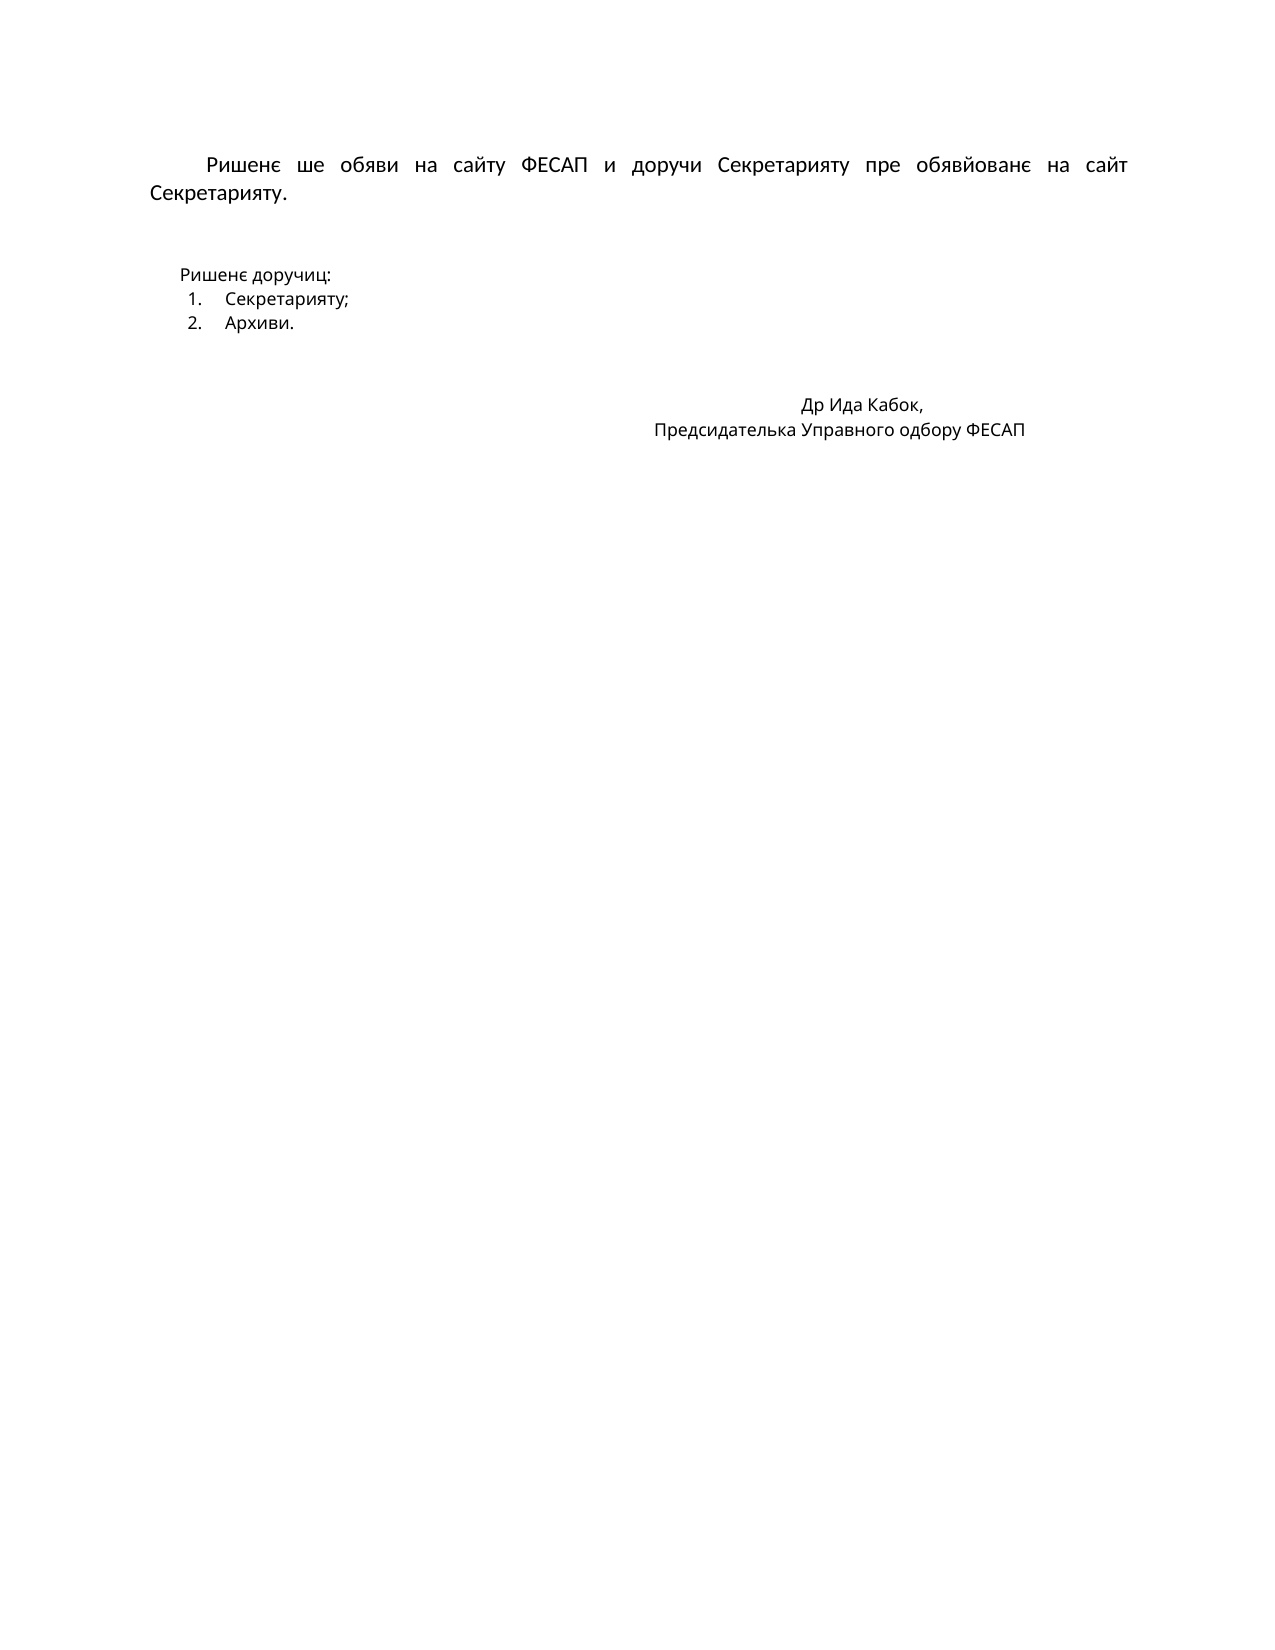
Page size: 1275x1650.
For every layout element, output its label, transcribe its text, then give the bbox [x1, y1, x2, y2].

list Архиви. [187, 310, 1125, 334]
text Ришенє доручиц: [179, 262, 1125, 286]
text Др Ида Кабок, [554, 393, 1125, 417]
text Ришенє ше обяви на сайту ФЕСАП и доручи Секретарияту пре обявйованє на сайт Секретарияту. [150, 150, 1130, 206]
list Секретарияту; [187, 286, 1125, 310]
text Предсидателька Управного одбору ФЕСАП [509, 417, 1125, 441]
